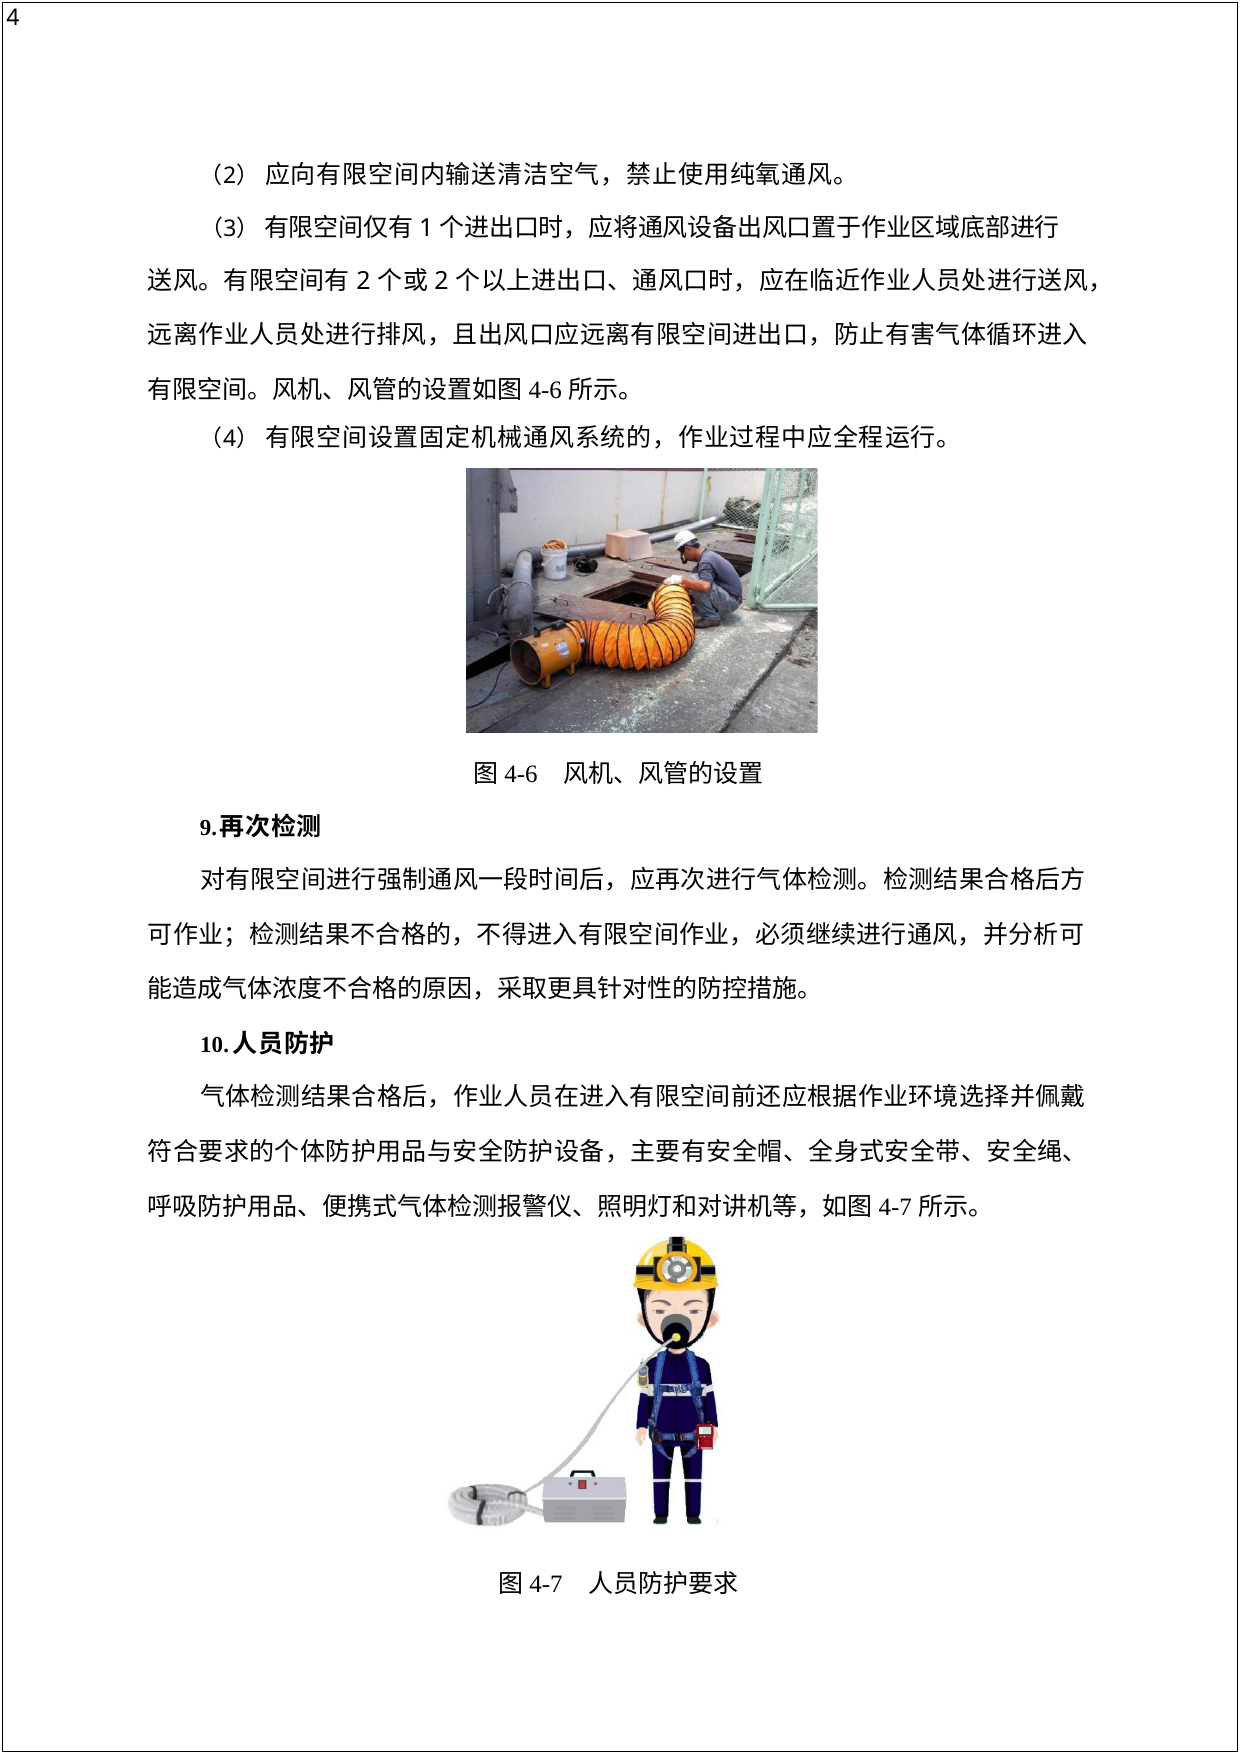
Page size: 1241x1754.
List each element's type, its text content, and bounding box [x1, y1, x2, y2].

picture [439, 1232, 727, 1531]
list 应向有限空间内输送清洁空气，禁止使用纯氧通风。 [199, 154, 1167, 190]
text 图 4-6 风机、风管的设置 [96, 754, 1140, 790]
subtitle 再次检测 [199, 807, 1167, 843]
list 有限空间设置固定机械通风系统的，作业过程中应全程运行。 [199, 424, 1167, 452]
picture [466, 468, 818, 733]
list 有限空间仅有 1 个进出口时，应将通风设备出风口置于作业区域底部进行 [200, 207, 1167, 243]
text 送风。有限空间有 2 个或 2 个以上进出口、通风口时，应在临近作业人员处进行送风，远离作业人员处进行排风，且出风口应远离有限空间进出口，防止有害气体循环进入有限空间。风机、风管的设置如图 4-6 所示。 [148, 260, 1089, 406]
text 对有限空间进行强制通风一段时间后，应再次进行气体检测。检测结果合格后方可作业；检测结果不合格的，不得进入有限空间作业，必须继续进行通风，并分析可能造成气体浓度不合格的原因，采取更具针对性的防控措施。 [148, 859, 1087, 1005]
text 气体检测结果合格后，作业人员在进入有限空间前还应根据作业环境选择并佩戴符合要求的个体防护用品与安全防护设备，主要有安全帽、全身式安全带、安全绳、呼吸防护用品、便携式气体检测报警仪、照明灯和对讲机等，如图 4-7 所示。 [148, 1077, 1088, 1222]
subtitle 人员防护 [200, 1024, 1167, 1060]
text 图 4-7 人员防护要求 [96, 1255, 1140, 1599]
